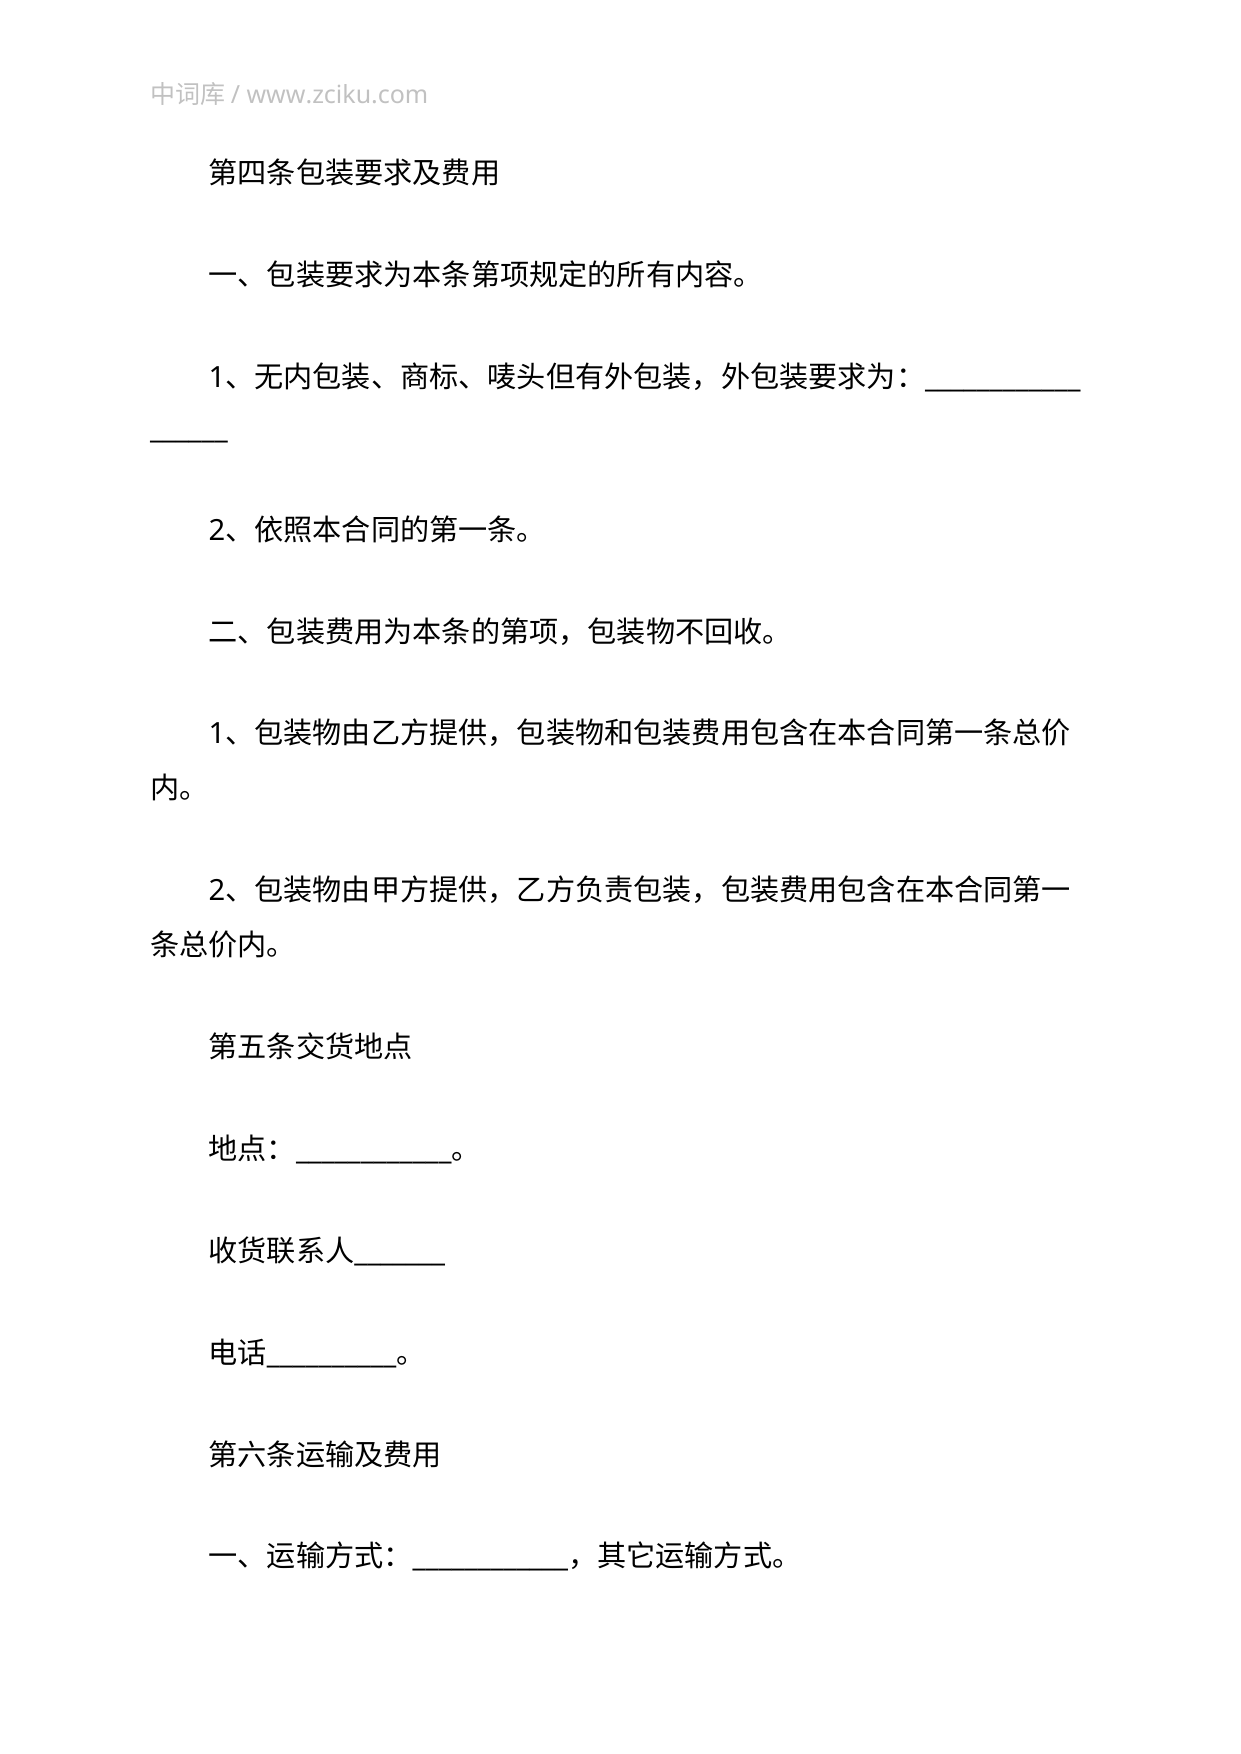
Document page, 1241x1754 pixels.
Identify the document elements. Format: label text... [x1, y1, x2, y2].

text 第六条运输及费用 [150, 1431, 1090, 1473]
text 收货联系人_______ [150, 1227, 1090, 1270]
text 一、包装要求为本条第项规定的所有内容。 [150, 252, 1090, 294]
text 第四条包装要求及费用 [150, 150, 1090, 192]
text 1、包装物由乙方提供，包装物和包装费用包含在本合同第一条总价内。 [150, 710, 1090, 807]
text 2、包装物由甲方提供，乙方负责包装，包装费用包含在本合同第一条总价内。 [150, 867, 1090, 964]
text 1、无内包装、商标、唛头但有外包装，外包装要求为：__________________ [150, 353, 1090, 447]
text 一、运输方式：____________，其它运输方式。 [150, 1533, 1090, 1575]
text 2、依照本合同的第一条。 [150, 506, 1090, 549]
text 第五条交货地点 [150, 1023, 1090, 1066]
text 地点：____________。 [150, 1125, 1090, 1168]
text 电话__________。 [150, 1329, 1090, 1372]
text 二、包装费用为本条的第项，包装物不回收。 [150, 608, 1090, 651]
